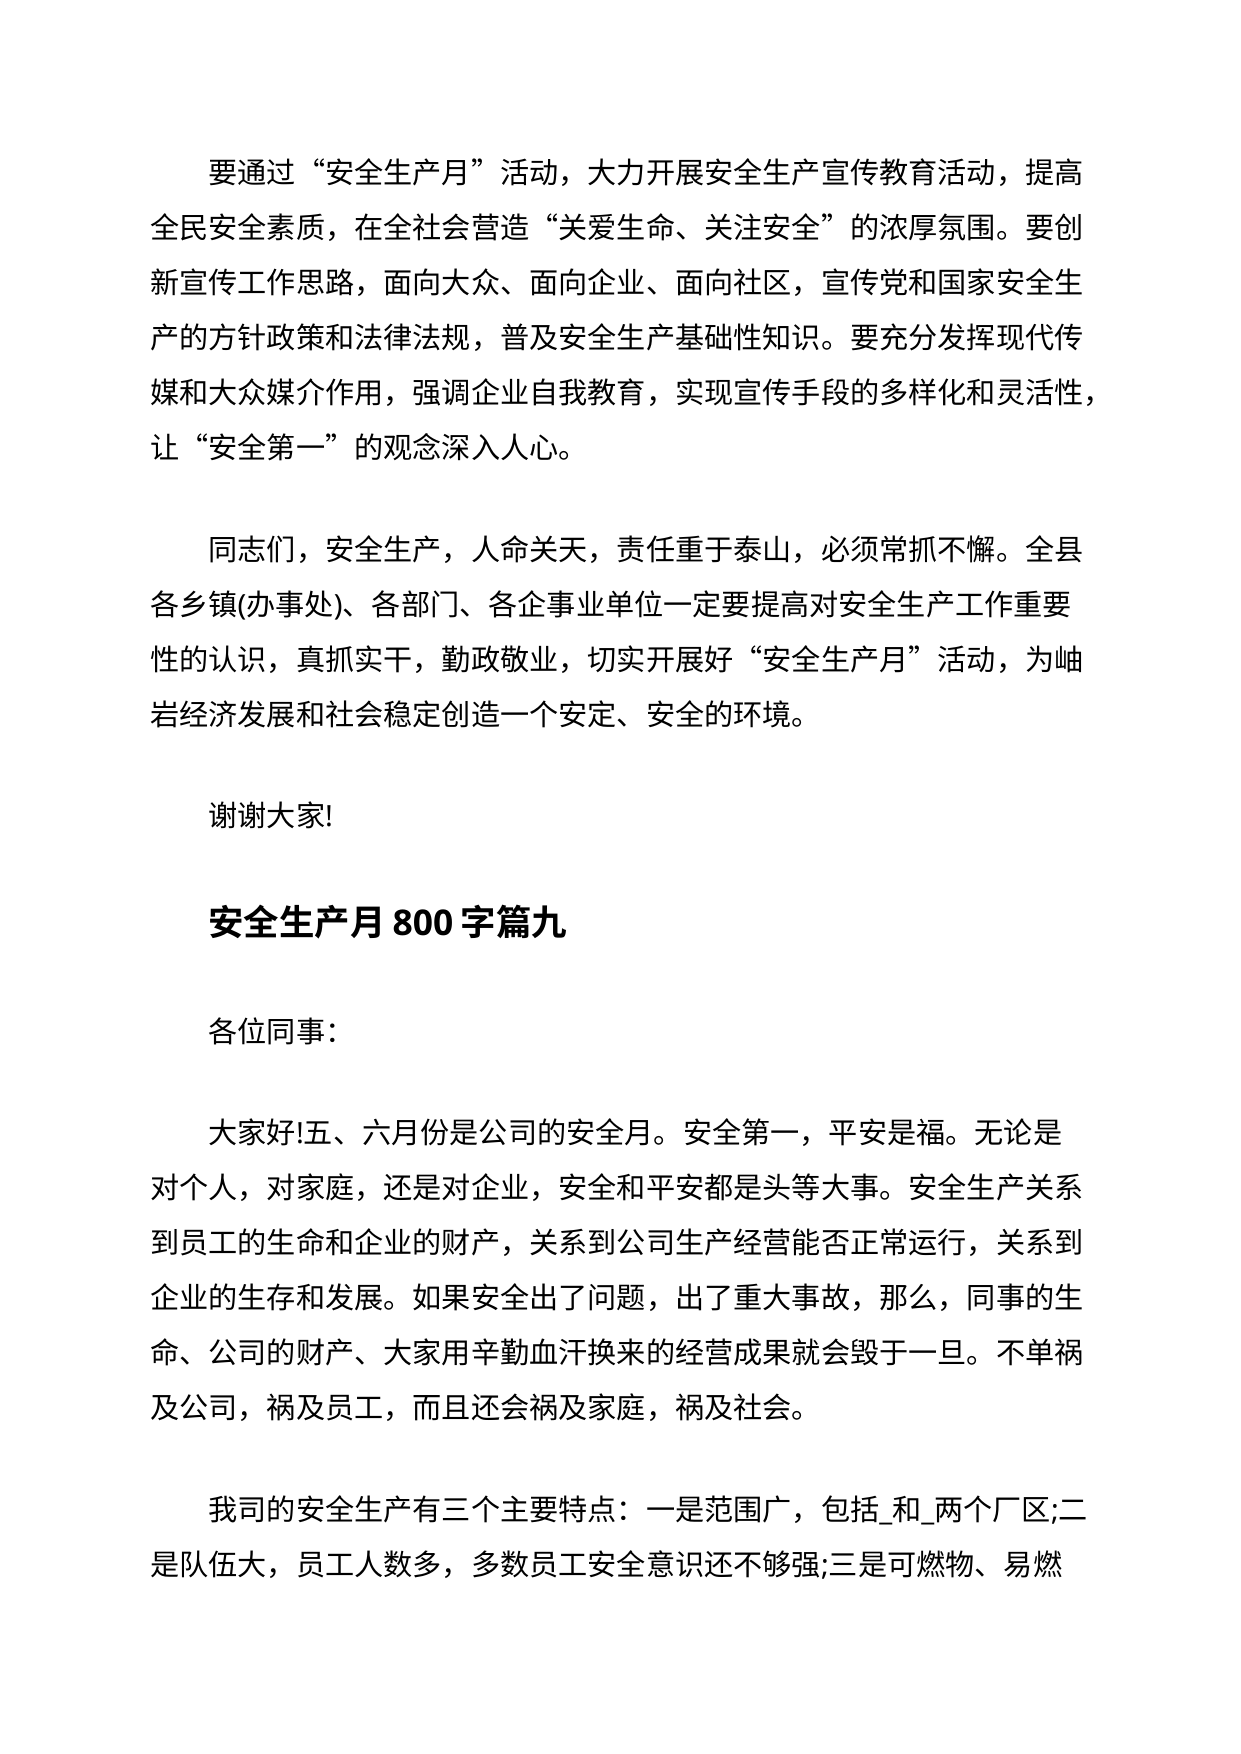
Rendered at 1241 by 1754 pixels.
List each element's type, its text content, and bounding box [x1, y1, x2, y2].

text 各位同事： [150, 1008, 1090, 1051]
text 要通过“安全生产月”活动，大力开展安全生产宣传教育活动，提高全民安全素质，在全社会营造“关爱生命、关注安全”的浓厚氛围。要创新宣传工作思路，面向大众、面向企业、面向社区，宣传党和国家安全生产的方针政策和法律法规，普及安全生产基础性知识。要充分发挥现代传媒和大众媒介作用，强调企业自我教育，实现宣传手段的多样化和灵活性，让“安全第一”的观念深入人心。 [150, 150, 1090, 467]
text 大家好!五、六月份是公司的安全月。安全第一，平安是福。无论是对个人，对家庭，还是对企业，安全和平安都是头等大事。安全生产关系到员工的生命和企业的财产，关系到公司生产经营能否正常运行，关系到企业的生存和发展。如果安全出了问题，出了重大事故，那么，同事的生命、公司的财产、大家用辛勤血汗换来的经营成果就会毁于一旦。不单祸及公司，祸及员工，而且还会祸及家庭，祸及社会。 [150, 1110, 1090, 1427]
text 谢谢大家! [150, 793, 1090, 835]
text 安全生产月800字篇九 [150, 895, 1090, 946]
text 同志们，安全生产，人命关天，责任重于泰山，必须常抓不懈。全县各乡镇(办事处)、各部门、各企事业单位一定要提高对安全生产工作重要性的认识，真抓实干，勤政敬业，切实开展好“安全生产月”活动，为岫岩经济发展和社会稳定创造一个安定、安全的环境。 [150, 526, 1090, 733]
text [150, 1486, 1090, 1584]
